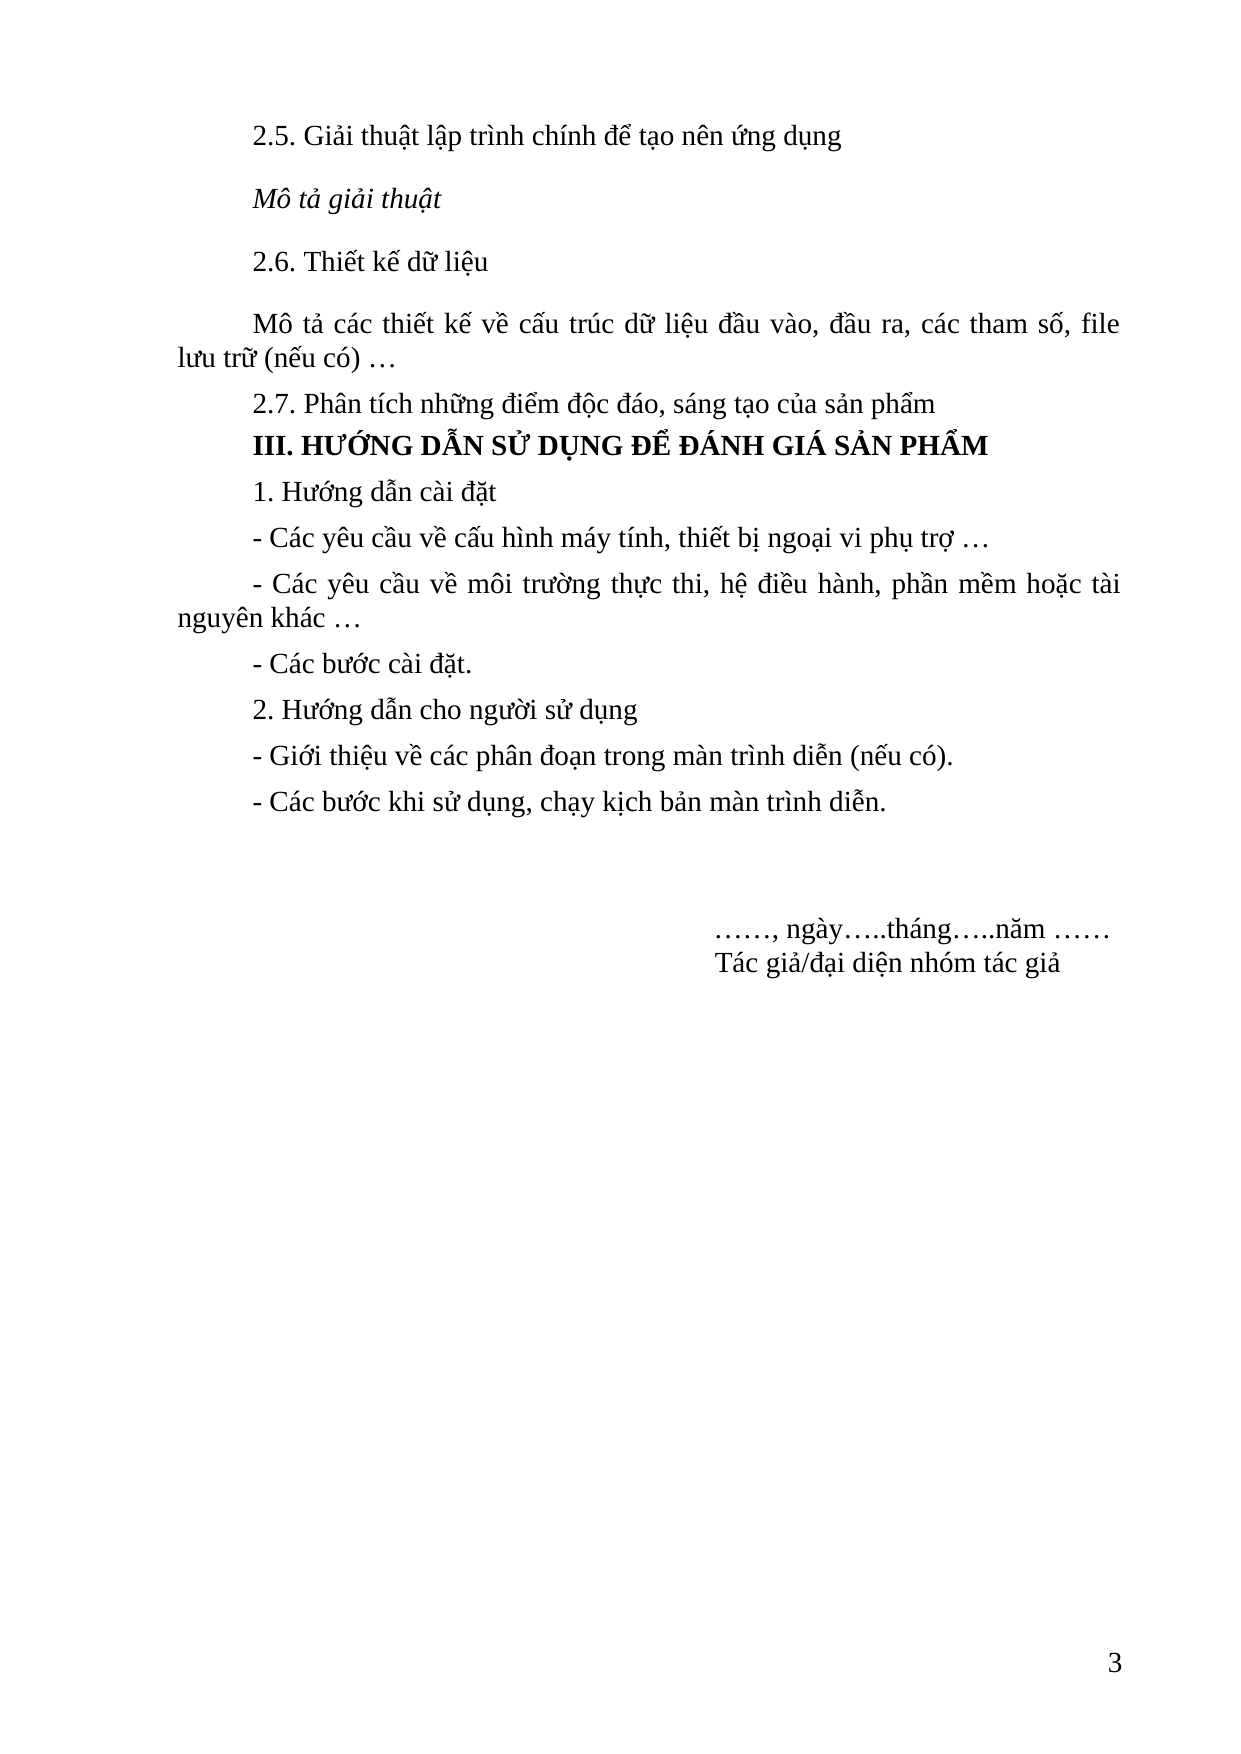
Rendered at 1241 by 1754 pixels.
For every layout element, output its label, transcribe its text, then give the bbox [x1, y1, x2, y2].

text Mô tả giải thuật [177, 181, 1122, 214]
text - Các yêu cầu về cấu hình máy tính, thiết bị ngoại vi phụ trợ … [177, 520, 1122, 554]
text 2.6. Thiết kế dữ liệu [177, 244, 1122, 277]
text 2.5. Giải thuật lập trình chính để tạo nên ứng dụng [177, 118, 1122, 152]
text Tác giả/đại diện nhóm tác giả [186, 945, 1122, 979]
text 2. Hướng dẫn cho người sử dụng [177, 692, 1122, 725]
text 2.7. Phân tích những điểm độc đáo, sáng tạo của sản phẩm [177, 386, 1122, 420]
text 1. Hướng dẫn cài đặt [177, 474, 1122, 508]
text - Các bước cài đặt. [177, 646, 1122, 679]
text - Giới thiệu về các phân đoạn trong màn trình diễn (nếu có). [177, 738, 1122, 771]
text - Các bước khi sử dụng, chạy kịch bản màn trình diễn. [177, 784, 1122, 817]
text III. HƯỚNG DẪN SỬ DỤNG ĐỂ ĐÁNH GIÁ SẢN PHẨM [177, 428, 1122, 462]
text - Các yêu cầu về môi trường thực thi, hệ điều hành, phần mềm hoặc tài nguyên khác … [177, 566, 1122, 633]
text Mô tả các thiết kế về cấu trúc dữ liệu đầu vào, đầu ra, các tham số, file lưu trữ (nếu có) … [177, 307, 1122, 374]
text ……, ngày…..tháng…..năm …… [636, 912, 1122, 945]
